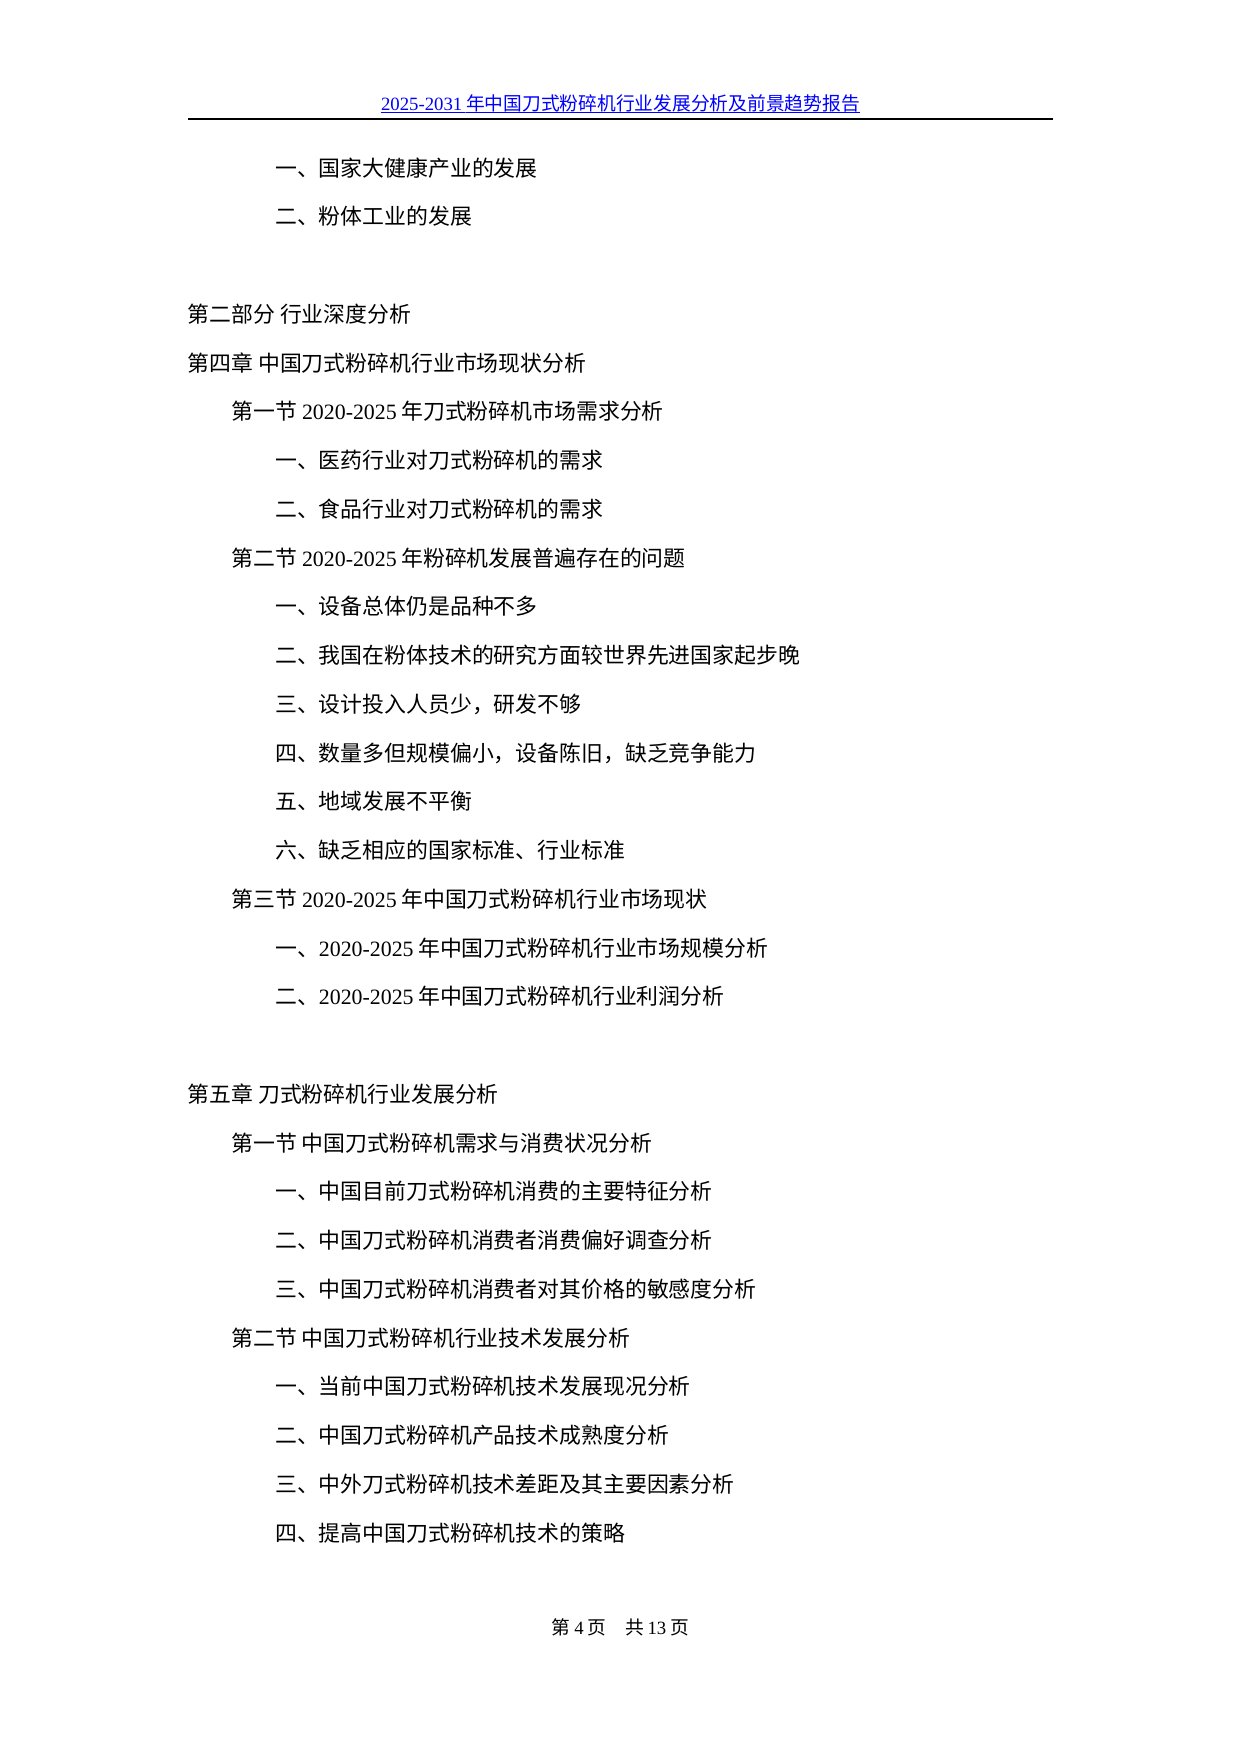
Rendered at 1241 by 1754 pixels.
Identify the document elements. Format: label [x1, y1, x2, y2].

text [187, 150, 1053, 1548]
